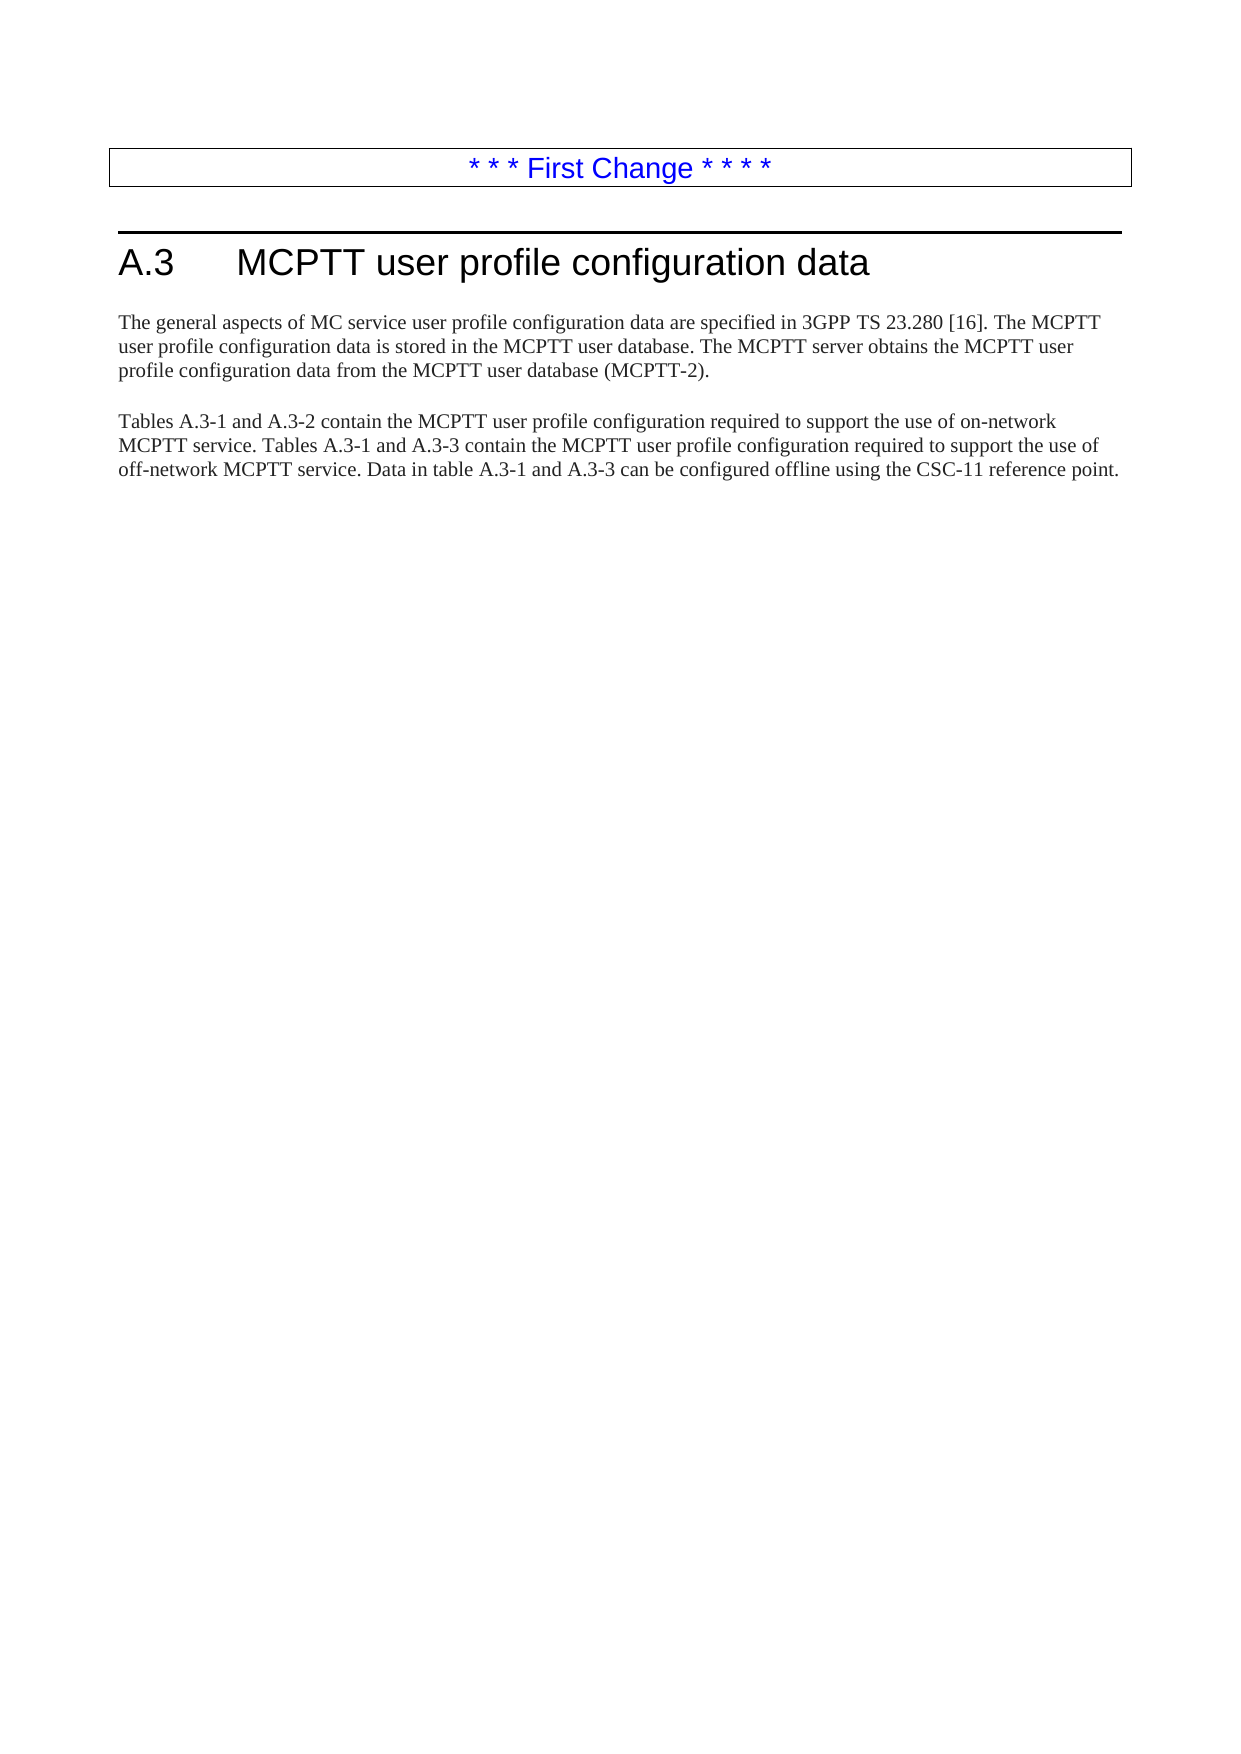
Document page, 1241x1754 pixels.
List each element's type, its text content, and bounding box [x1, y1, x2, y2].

text Tables A.3-1 and A.3-2 contain the MCPTT user profile configuration required to support the use of on-network MCPTT service. Tables A.3-1 and A.3-3 contain the MCPTT user profile configuration required to support the use of off-network MCPTT service. Data in table A.3-1 and A.3-3 can be configured offline using the CSC-11 reference point. [118, 409, 1122, 481]
text The general aspects of MC service user profile configuration data are specified in 3GPP TS 23.280 [16]. The MCPTT user profile configuration data is stored in the MCPTT user database. The MCPTT server obtains the MCPTT user profile configuration data from the MCPTT user database (MCPTT-2). [118, 310, 1122, 382]
subtitle A.3 MCPTT user profile configuration data [118, 234, 1122, 283]
text * * * First Change * * * * [110, 149, 1131, 186]
